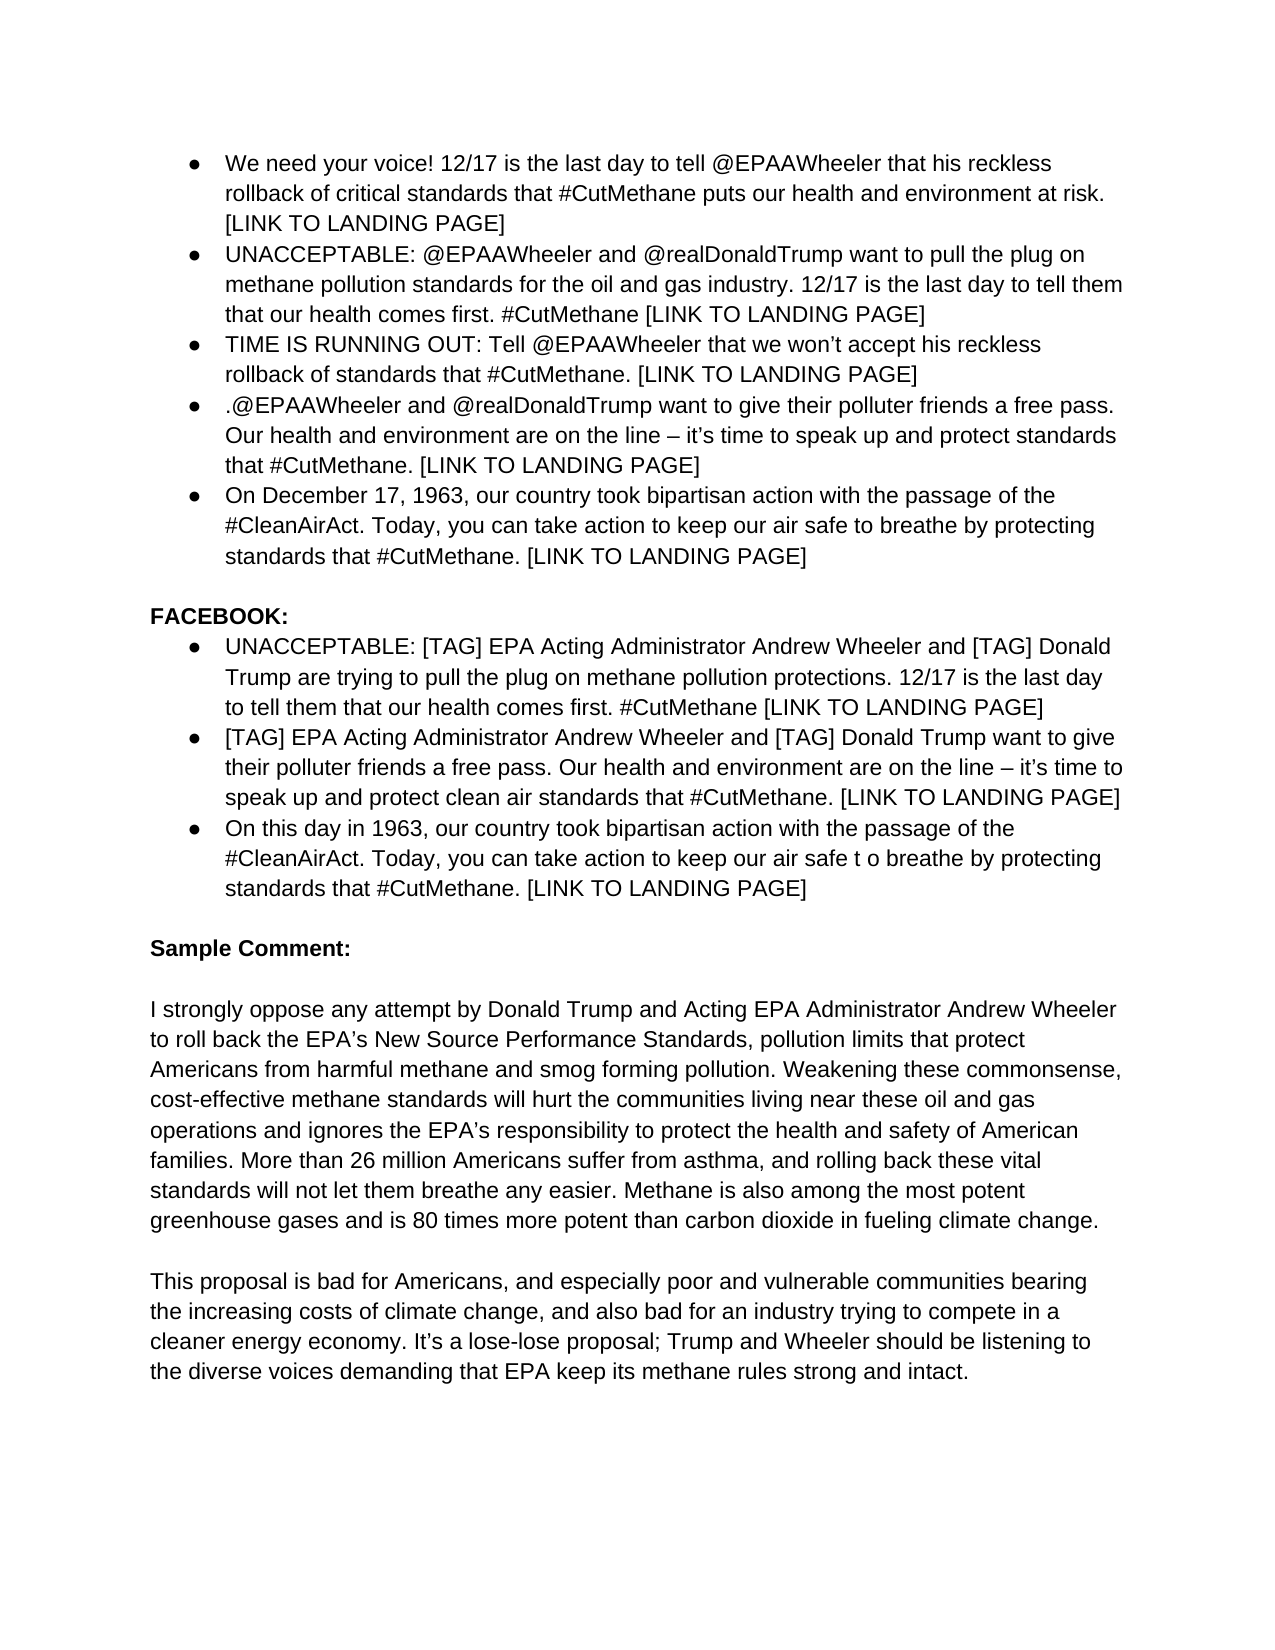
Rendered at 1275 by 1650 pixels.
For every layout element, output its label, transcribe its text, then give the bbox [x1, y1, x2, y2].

list On December 17, 1963, our country took bipartisan action with the passage of the #CleanAirAct. Today, you can take action to keep our air safe to breathe by protecting standards that #CutMethane. [LINK TO LANDING PAGE] [187, 482, 1125, 569]
text FACEBOOK: [150, 603, 1125, 629]
list .@EPAAWheeler and @realDonaldTrump want to give their polluter friends a free pass. Our health and environment are on the line – it’s time to speak up and protect standards that #CutMethane. [LINK TO LANDING PAGE] [187, 392, 1125, 478]
list [TAG] EPA Acting Administrator Andrew Wheeler and [TAG] Donald Trump want to give their polluter friends a free pass. Our health and environment are on the line – it’s time to speak up and protect clean air standards that #CutMethane. [LINK TO LANDING PAGE] [187, 724, 1125, 811]
list On this day in 1963, our country took bipartisan action with the passage of the #CleanAirAct. Today, you can take action to keep our air safe t o breathe by protecting standards that #CutMethane. [LINK TO LANDING PAGE] [187, 814, 1125, 901]
list UNACCEPTABLE: @EPAAWheeler and @realDonaldTrump want to pull the plug on methane pollution standards for the oil and gas industry. 12/17 is the last day to tell them that our health comes first. #CutMethane [LINK TO LANDING PAGE] [187, 241, 1125, 327]
list UNACCEPTABLE: [TAG] EPA Acting Administrator Andrew Wheeler and [TAG] Donald Trump are trying to pull the plug on methane pollution protections. 12/17 is the last day to tell them that our health comes first. #CutMethane [LINK TO LANDING PAGE] [187, 633, 1125, 720]
list We need your voice! 12/17 is the last day to tell @EPAAWheeler that his reckless rollback of critical standards that #CutMethane puts our health and environment at risk. [LINK TO LANDING PAGE] [187, 150, 1125, 237]
list TIME IS RUNNING OUT: Tell @EPAAWheeler that we won’t accept his reckless rollback of standards that #CutMethane. [LINK TO LANDING PAGE] [187, 331, 1125, 388]
text Sample Comment: [150, 935, 1125, 962]
text I strongly oppose any attempt by Donald Trump and Acting EPA Administrator Andrew Wheeler to roll back the EPA’s New Source Performance Standards, pollution limits that protect Americans from harmful methane and smog forming pollution. Weakening these commonsense, cost-effective methane standards will hurt the communities living near these oil and gas operations and ignores the EPA’s responsibility to protect the health and safety of American families. More than 26 million Americans suffer from asthma, and rolling back these vital standards will not let them breathe any easier. Methane is also among the most potent greenhouse gases and is 80 times more potent than carbon dioxide in fueling climate change. [150, 996, 1125, 1234]
text This proposal is bad for Americans, and especially poor and vulnerable communities bearing the increasing costs of climate change, and also bad for an industry trying to compete in a cleaner energy economy. It’s a lose-lose proposal; Trump and Wheeler should be listening to the diverse voices demanding that EPA keep its methane rules strong and intact. [150, 1268, 1125, 1385]
